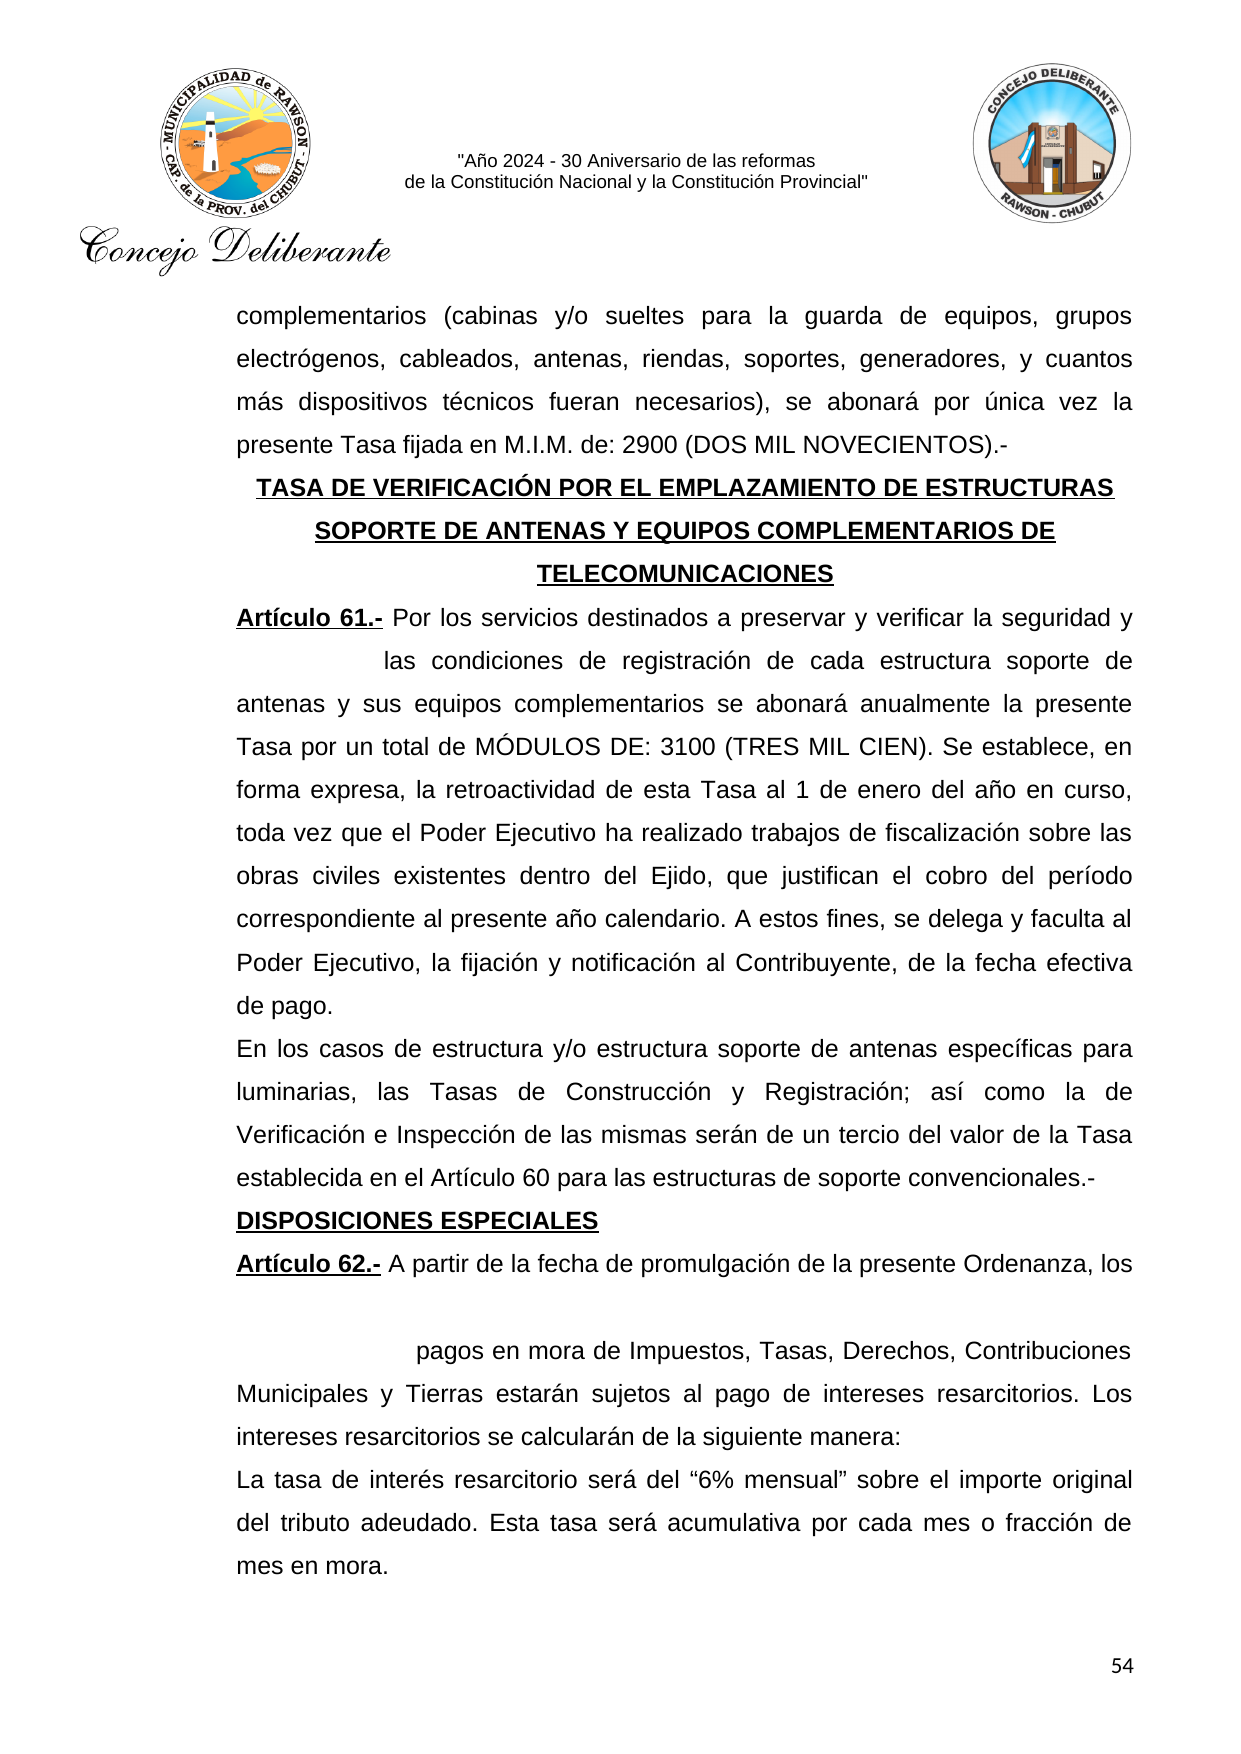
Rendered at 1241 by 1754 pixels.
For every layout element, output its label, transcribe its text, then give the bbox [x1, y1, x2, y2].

text Artículo 62.- A partir de la fecha de promulgación de la presente Ordenanza, los pagos en mora de Impuestos, Tasas, Derechos, Contribuciones Municipales y Tierras estarán sujetos al pago de intereses resarcitorios. Los intereses resarcitorios se calcularán de la siguiente manera: [236, 1249, 1134, 1451]
picture [75, 68, 394, 281]
picture [943, 29, 1161, 255]
text TASA DE VERIFICACIÓN POR EL EMPLAZAMIENTO DE ESTRUCTURAS SOPORTE DE ANTENAS Y EQUIPOS COMPLEMENTARIOS DE TELECOMUNICACIONES [236, 473, 1134, 588]
text DISPOSICIONES ESPECIALES [236, 1206, 1134, 1235]
text Artículo 61.- Por los servicios destinados a preservar y verificar la seguridad y las condiciones de registración de cada estructura soporte de antenas y sus equipos complementarios se abonará anualmente la presente Tasa por un total de MÓDULOS DE: 3100 (TRES MIL CIEN). Se establece, en forma expresa, la retroactividad de esta Tasa al 1 de enero del año en curso, toda vez que el Poder Ejecutivo ha realizado trabajos de fiscalización sobre las obras civiles existentes dentro del Ejido, que justifican el cobro del período correspondiente al presente año calendario. A estos fines, se delega y faculta al Poder Ejecutivo, la fijación y notificación al Contribuyente, de la fecha efectiva de pago. [236, 602, 1134, 1019]
text En los casos de estructura y/o estructura soporte de antenas específicas para luminarias, las Tasas de Construcción y Registración; así como la de Verificación e Inspección de las mismas serán de un tercio del valor de la Tasa establecida en el Artículo 60 para las estructuras de soporte convencionales.- [236, 1034, 1134, 1192]
text La tasa de interés resarcitorio será del “6% mensual” sobre el importe original del tributo adeudado. Esta tasa será acumulativa por cada mes o fracción de mes en mora. [236, 1465, 1134, 1580]
